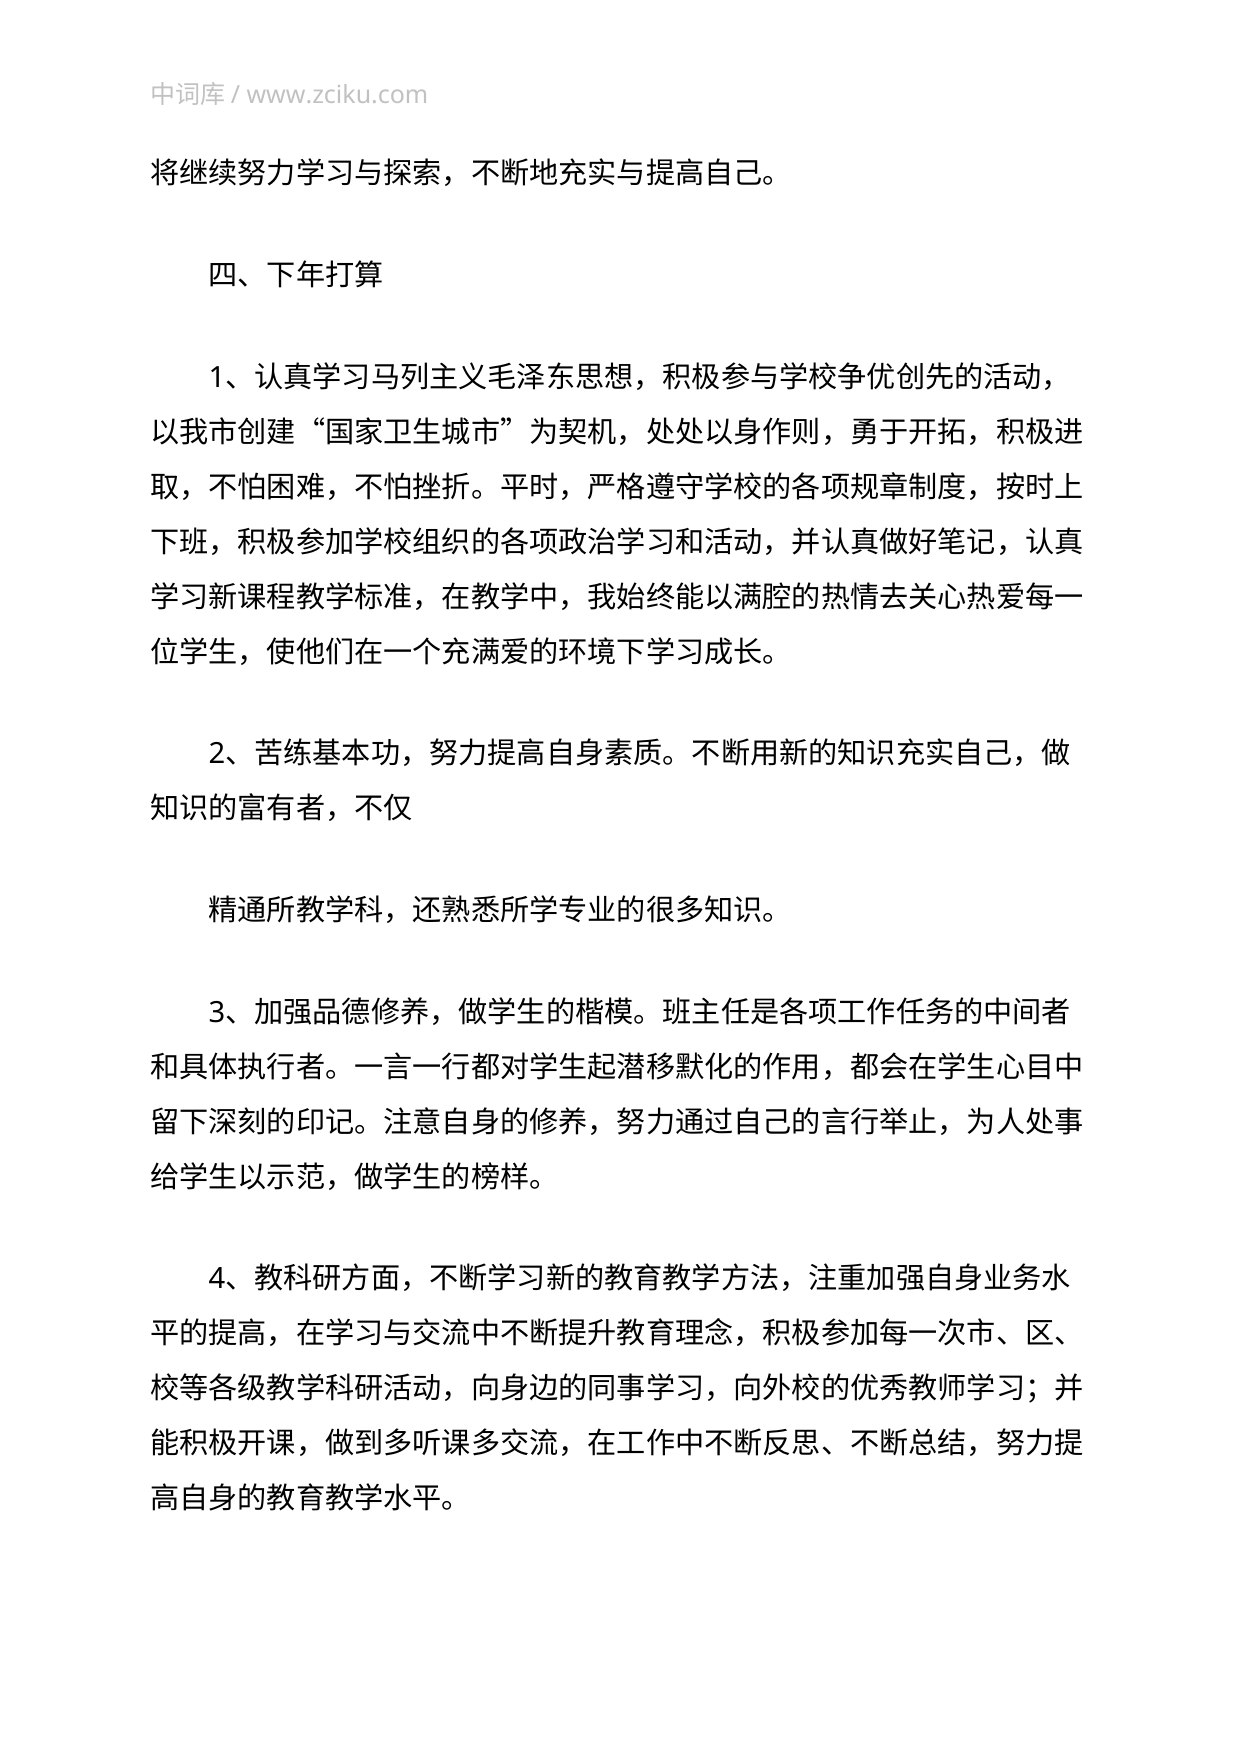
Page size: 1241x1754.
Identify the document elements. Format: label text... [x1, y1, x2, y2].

text 2、苦练基本功，努力提高自身素质。不断用新的知识充实自己，做知识的富有者，不仅 [150, 730, 1090, 827]
text 3、加强品德修养，做学生的楷模。班主任是各项工作任务的中间者和具体执行者。一言一行都对学生起潜移默化的作用，都会在学生心目中留下深刻的印记。注意自身的修养，努力通过自己的言行举止，为人处事给学生以示范，做学生的榜样。 [150, 988, 1090, 1196]
text 4、教科研方面，不断学习新的教育教学方法，注重加强自身业务水平的提高，在学习与交流中不断提升教育理念，积极参加每一次市、区、校等各级教学科研活动，向身边的同事学习，向外校的优秀教师学习；并能积极开课，做到多听课多交流，在工作中不断反思、不断总结，努力提高自身的教育教学水平。 [150, 1255, 1090, 1517]
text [150, 150, 1090, 192]
text 精通所教学科，还熟悉所学专业的很多知识。 [150, 887, 1090, 929]
text 四、下年打算 [150, 252, 1090, 294]
text 1、认真学习马列主义毛泽东思想，积极参与学校争优创先的活动，以我市创建“国家卫生城市”为契机，处处以身作则，勇于开拓，积极进取，不怕困难，不怕挫折。平时，严格遵守学校的各项规章制度，按时上下班，积极参加学校组织的各项政治学习和活动，并认真做好笔记，认真学习新课程教学标准，在教学中，我始终能以满腔的热情去关心热爱每一位学生，使他们在一个充满爱的环境下学习成长。 [150, 353, 1090, 670]
